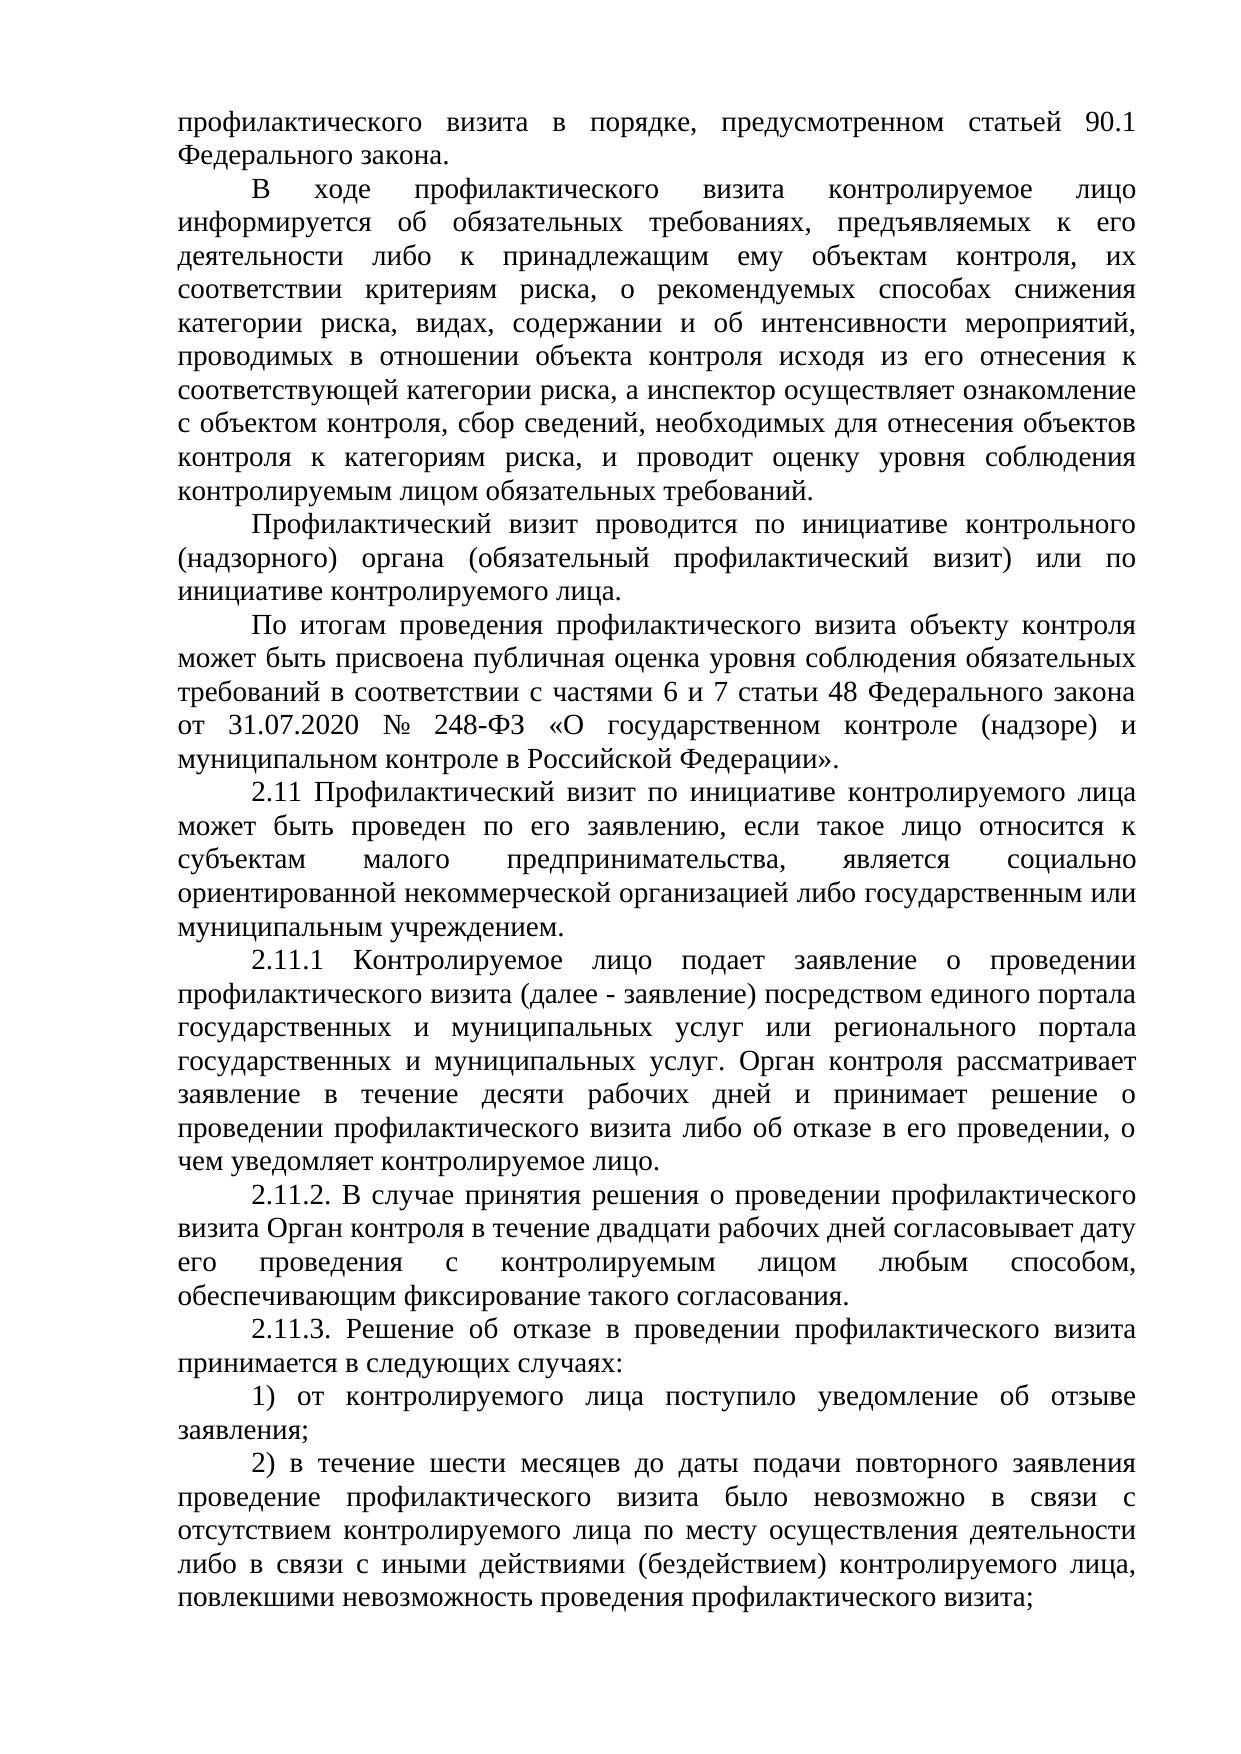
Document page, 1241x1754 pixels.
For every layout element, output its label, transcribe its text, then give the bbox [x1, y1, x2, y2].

text 1) от контролируемого лица поступило уведомление об отзыве заявления; [177, 1378, 1137, 1445]
text Профилактический визит проводится по инициативе контрольного (надзорного) органа (обязательный профилактический визит) или по инициативе контролируемого лица. [177, 506, 1137, 607]
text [177, 104, 1137, 171]
text 2) в течение шести месяцев до даты подачи повторного заявления проведение профилактического визита было невозможно в связи с отсутствием контролируемого лица по месту осуществления деятельности либо в связи с иными действиями (бездействием) контролируемого лица, повлекшими невозможность проведения профилактического визита; [177, 1445, 1137, 1613]
text 2.11 Профилактический визит по инициативе контролируемого лица может быть проведен по его заявлению, если такое лицо относится к субъектам малого предпринимательства, является социально ориентированной некоммерческой организацией либо государственным или муниципальным учреждением. [177, 774, 1137, 942]
text 2.11.1 Контролируемое лицо подает заявление о проведении профилактического визита (далее - заявление) посредством единого портала государственных и муниципальных услуг или регионального портала государственных и муниципальных услуг. Орган контроля рассматривает заявление в течение десяти рабочих дней и принимает решение о проведении профилактического визита либо об отказе в его проведении, о чем уведомляет контролируемое лицо. [177, 942, 1137, 1177]
text В ходе профилактического визита контролируемое лицо информируется об обязательных требованиях, предъявляемых к его деятельности либо к принадлежащим ему объектам контроля, их соответствии критериям риска, о рекомендуемых способах снижения категории риска, видах, содержании и об интенсивности мероприятий, проводимых в отношении объекта контроля исходя из его отнесения к соответствующей категории риска, а инспектор осуществляет ознакомление с объектом контроля, сбор сведений, необходимых для отнесения объектов контроля к категориям риска, и проводит оценку уровня соблюдения контролируемым лицом обязательных требований. [177, 171, 1137, 506]
text По итогам проведения профилактического визита объекту контроля может быть присвоена публичная оценка уровня соблюдения обязательных требований в соответствии с частями 6 и 7 статьи 48 Федерального закона от 31.07.2020 № 248-ФЗ «О государственном контроле (надзоре) и муниципальном контроле в Российской Федерации». [177, 607, 1137, 774]
text 2.11.3. Решение об отказе в проведении профилактического визита принимается в следующих случаях: [177, 1311, 1137, 1378]
text 2.11.2. В случае принятия решения о проведении профилактического визита Орган контроля в течение двадцати рабочих дней согласовывает дату его проведения с контролируемым лицом любым способом, обеспечивающим фиксирование такого согласования. [177, 1177, 1137, 1311]
